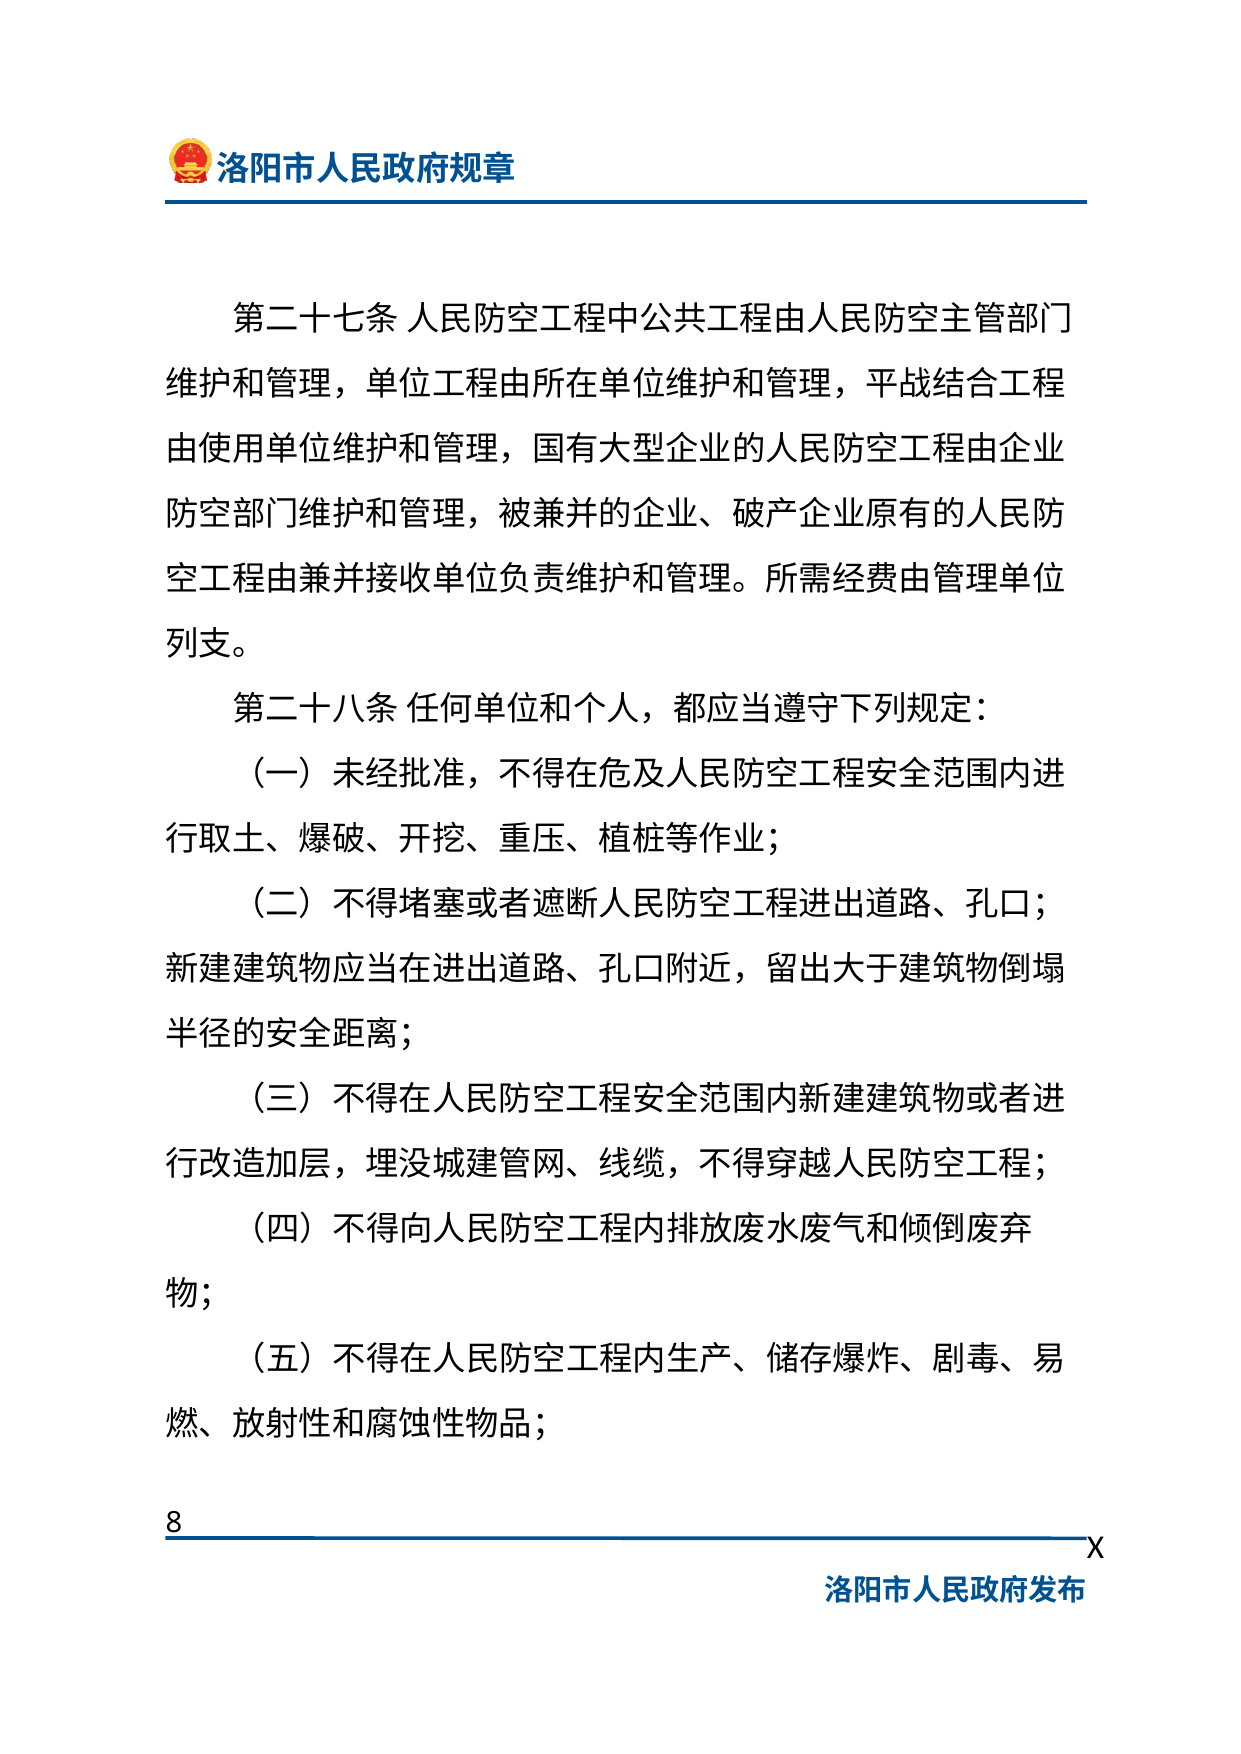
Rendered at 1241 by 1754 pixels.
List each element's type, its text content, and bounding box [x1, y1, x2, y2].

text （一）未经批准，不得在危及人民防空工程安全范围内进行取土、爆破、开挖、重压、植桩等作业； [165, 739, 1087, 869]
text （四）不得向人民防空工程内排放废水废气和倾倒废弃物； [165, 1194, 1087, 1324]
text （二）不得堵塞或者遮断人民防空工程进出道路、孔口；新建建筑物应当在进出道路、孔口附近，留出大于建筑物倒塌半径的安全距离； [165, 869, 1087, 1064]
picture [165, 136, 216, 187]
text （五）不得在人民防空工程内生产、储存爆炸、剧毒、易燃、放射性和腐蚀性物品； [165, 1324, 1087, 1454]
text 第二十八条 任何单位和个人，都应当遵守下列规定： [165, 674, 1087, 739]
text 第二十七条 人民防空工程中公共工程由人民防空主管部门维护和管理，单位工程由所在单位维护和管理，平战结合工程由使用单位维护和管理，国有大型企业的人民防空工程由企业防空部门维护和管理，被兼并的企业、破产企业原有的人民防空工程由兼并接收单位负责维护和管理。所需经费由管理单位列支。 [165, 284, 1087, 674]
text （三）不得在人民防空工程安全范围内新建建筑物或者进行改造加层，埋没城建管网、线缆，不得穿越人民防空工程； [165, 1064, 1087, 1194]
